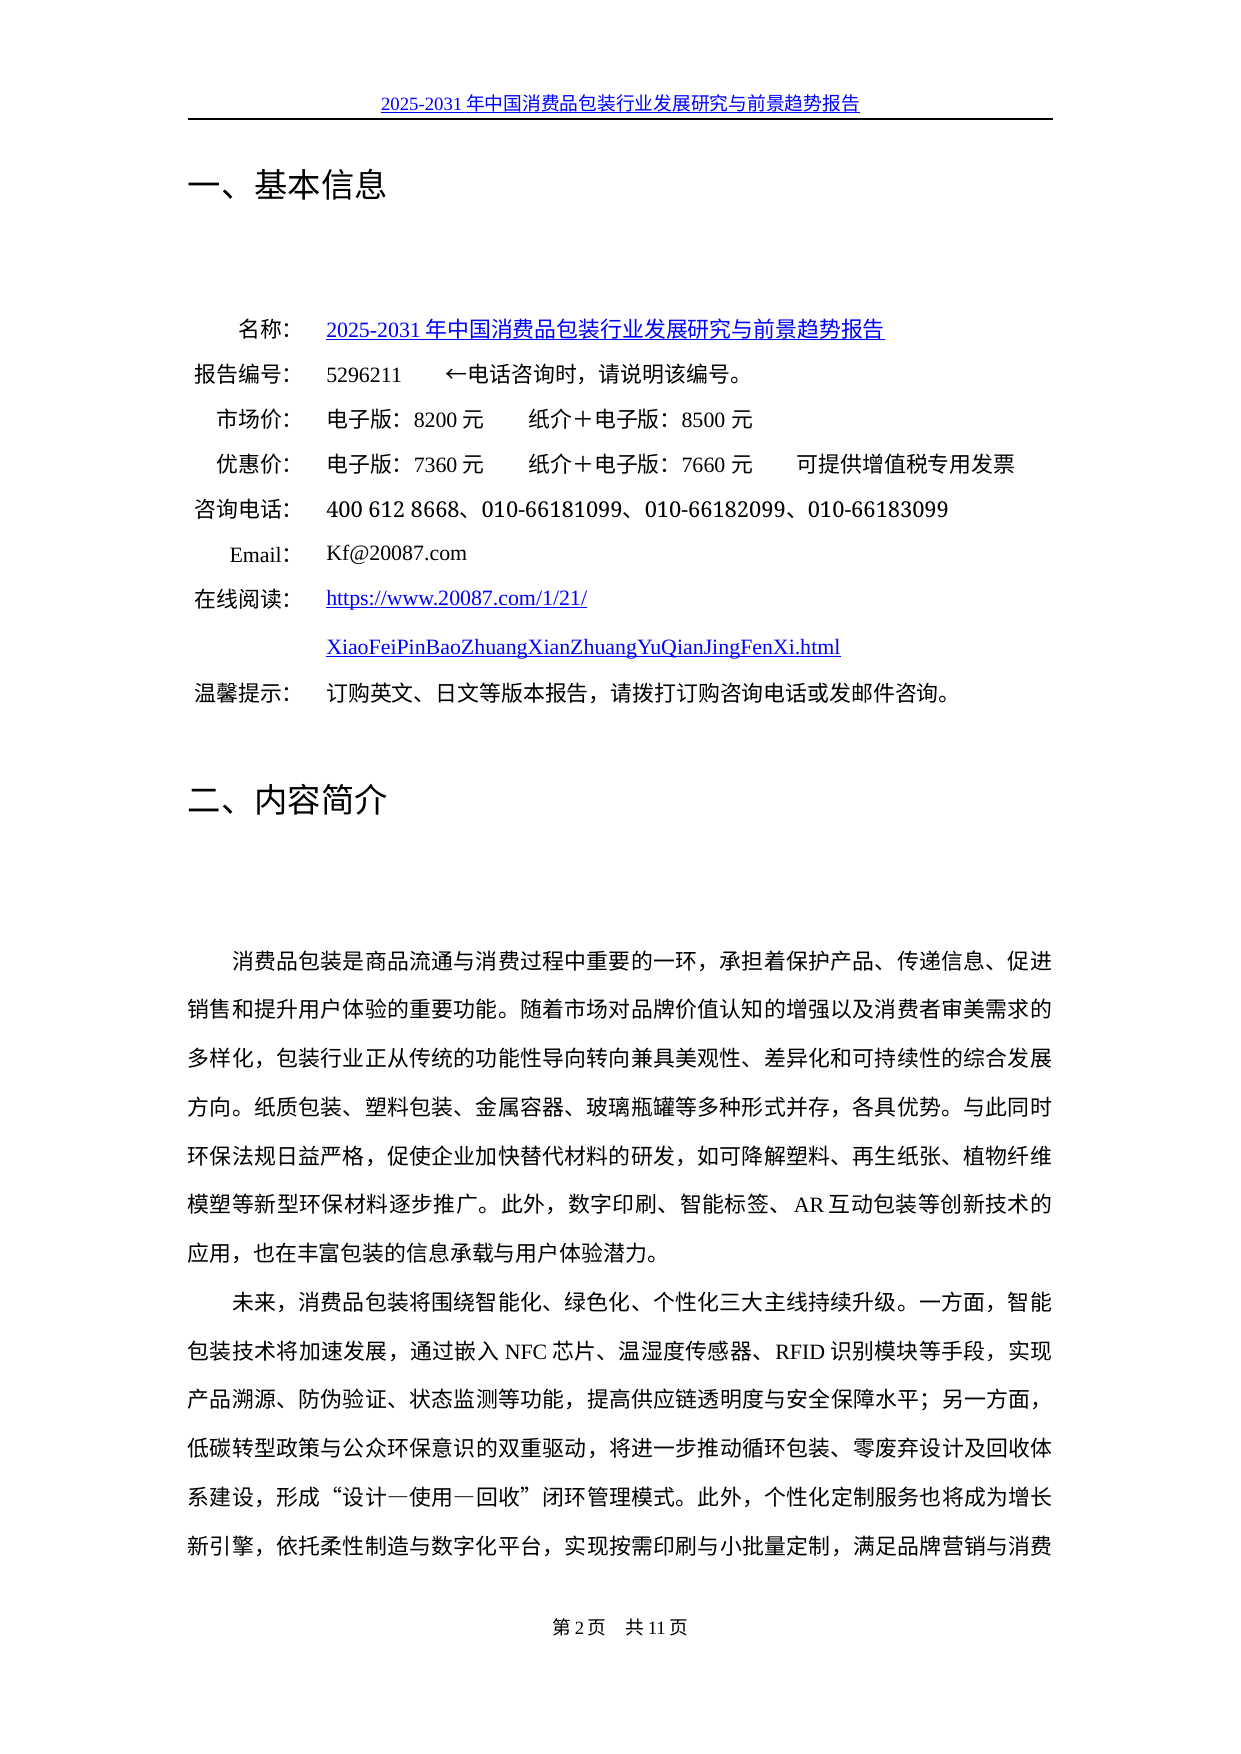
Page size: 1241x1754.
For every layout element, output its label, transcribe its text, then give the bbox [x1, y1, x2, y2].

title 一、基本信息 [187, 150, 1053, 215]
table_cell 电子版：7360 元 纸介＋电子版：7660 元 可提供增值税专用发票 [315, 447, 1073, 492]
table_cell 优惠价： [167, 447, 315, 492]
table_cell 电子版：8200 元 纸介＋电子版：8500 元 [315, 402, 1073, 447]
table_header 2025-2031年中国消费品包装行业发展研究与前景趋势报告 [315, 312, 1073, 357]
table_cell Kf@20087.com [315, 537, 1073, 582]
table_cell 400 612 8668、010-66181099、010-66182099、010-66183099 [315, 492, 1073, 537]
table_cell 在线阅读： [167, 582, 315, 675]
title 二、内容简介 [187, 766, 1053, 831]
table_header 名称： [167, 312, 315, 357]
table_cell 咨询电话： [167, 492, 315, 537]
table_cell 订购英文、日文等版本报告，请拨打订购咨询电话或发邮件咨询。 [315, 675, 1073, 720]
table_cell 市场价： [167, 402, 315, 447]
table_cell 报告编号： [167, 357, 315, 402]
table_cell [315, 582, 1073, 675]
table_cell 5296211 ←电话咨询时，请说明该编号。 [315, 357, 1073, 402]
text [187, 943, 1053, 1561]
table_cell Email： [167, 537, 315, 582]
table_cell 温馨提示： [167, 675, 315, 720]
